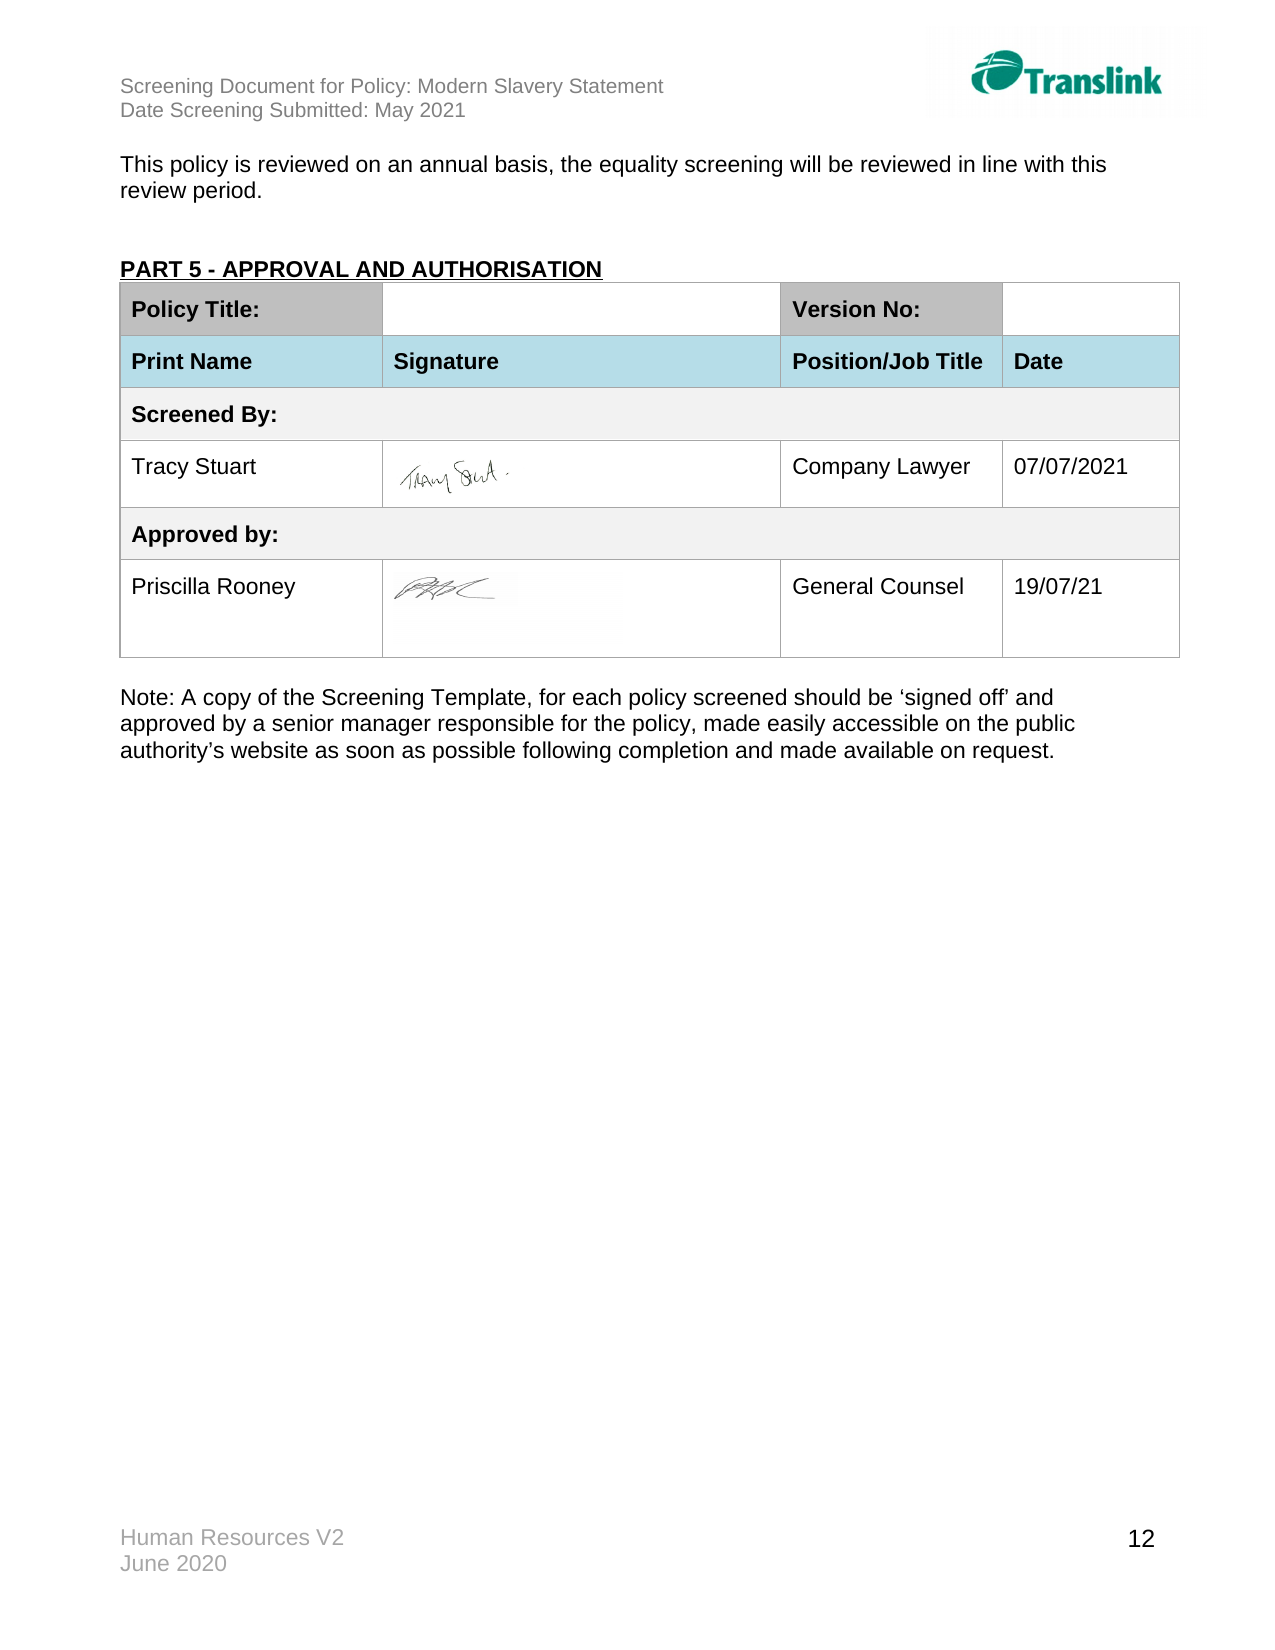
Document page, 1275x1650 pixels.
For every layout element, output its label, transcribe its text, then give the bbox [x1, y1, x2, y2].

table_header Version No: [781, 283, 1002, 335]
table_cell 19/07/21 [1003, 560, 1179, 657]
text PART 5 - APPROVAL AND AUTHORISATION [120, 256, 1155, 282]
table_cell Date [1003, 336, 1179, 387]
table_cell Print Name [121, 336, 382, 387]
text This policy is reviewed on an annual basis, the equality screening will be reviewed in line with this review period. [120, 151, 1155, 203]
table_cell Approved by: [121, 508, 1179, 559]
table_cell Tracy Stuart [121, 441, 382, 507]
picture [925, 26, 1207, 118]
table_header Policy Title: [121, 283, 382, 335]
table_cell [383, 441, 780, 507]
picture [393, 572, 624, 645]
table_header [383, 283, 780, 335]
table_cell Company Lawyer [781, 441, 1002, 507]
picture [393, 453, 525, 495]
text Note: A copy of the Screening Template, for each policy screened should be ‘signed off’ and approved by a senior manager responsible for the policy, made easily accessible on the public authority’s website as soon as possible following completion and made available on request. [120, 684, 1155, 763]
table_cell General Counsel [781, 560, 1002, 657]
table_cell Screened By: [121, 388, 1179, 439]
table_cell 07/07/2021 [1003, 441, 1179, 507]
table_cell Priscilla Rooney [121, 560, 382, 657]
table_cell Signature [383, 336, 780, 387]
table_cell [383, 560, 780, 657]
table_header [1003, 283, 1179, 335]
table_cell Position/Job Title [781, 336, 1002, 387]
